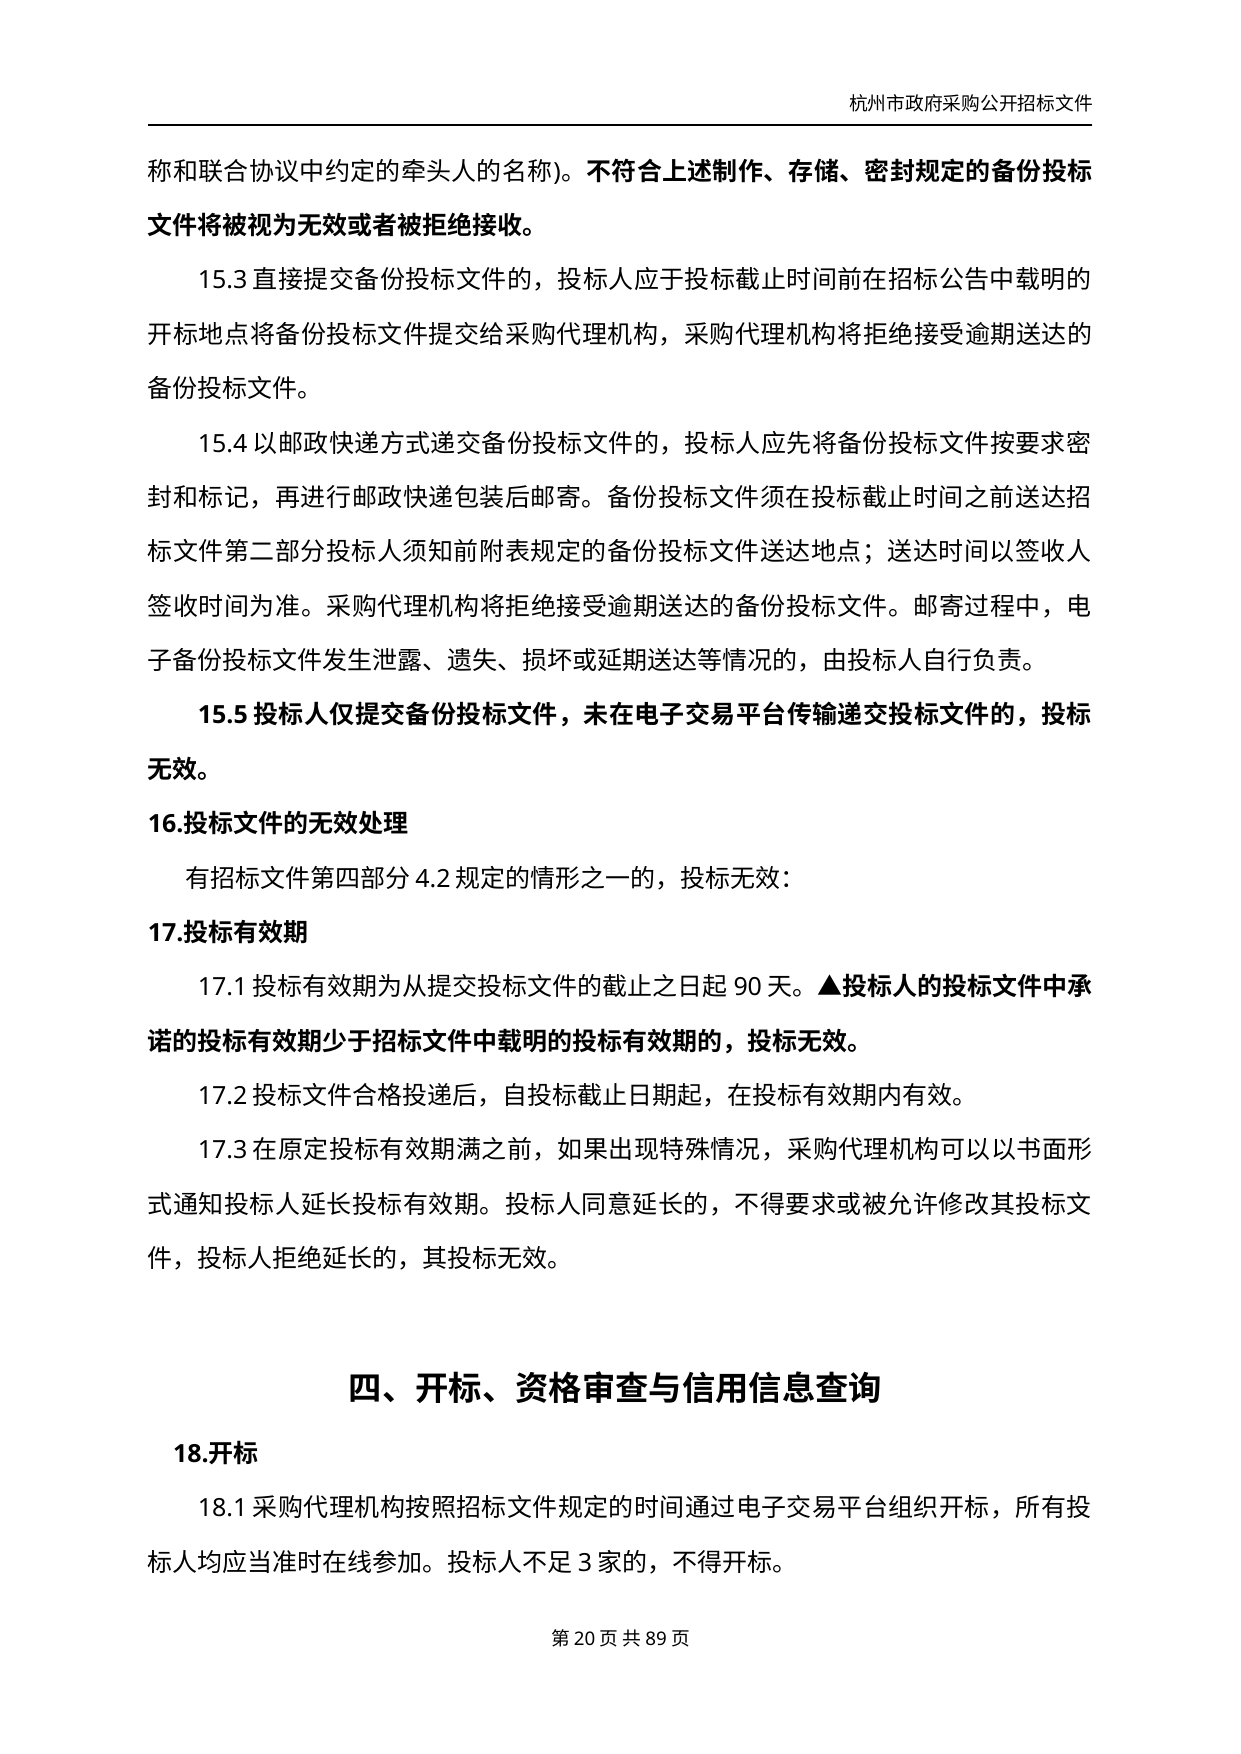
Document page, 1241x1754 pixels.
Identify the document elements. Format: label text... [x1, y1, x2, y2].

text 有招标文件第四部分4.2规定的情形之一的，投标无效： [148, 858, 1092, 894]
text 15.5投标人仅提交备份投标文件，未在电子交易平台传输递交投标文件的，投标无效。 [148, 695, 1092, 786]
text 18.1采购代理机构按照招标文件规定的时间通过电子交易平台组织开标，所有投标人均应当准时在线参加。投标人不足3家的，不得开标。 [148, 1488, 1092, 1578]
text 15.3直接提交备份投标文件的，投标人应于投标截止时间前在招标公告中载明的开标地点将备份投标文件提交给采购代理机构，采购代理机构将拒绝接受逾期送达的备份投标文件。 [148, 260, 1092, 405]
text 16.投标文件的无效处理 [148, 804, 1092, 840]
text 17.3在原定投标有效期满之前，如果出现特殊情况，采购代理机构可以以书面形式通知投标人延长投标有效期。投标人同意延长的，不得要求或被允许修改其投标文件，投标人拒绝延长的，其投标无效。 [148, 1130, 1092, 1275]
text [148, 151, 1092, 242]
text 15.4以邮政快递方式递交备份投标文件的，投标人应先将备份投标文件按要求密封和标记，再进行邮政快递包装后邮寄。备份投标文件须在投标截止时间之前送达招标文件第二部分投标人须知前附表规定的备份投标文件送达地点；送达时间以签收人签收时间为准。采购代理机构将拒绝接受逾期送达的备份投标文件。邮寄过程中，电子备份投标文件发生泄露、遗失、损坏或延期送达等情况的，由投标人自行负责。 [148, 423, 1092, 677]
text 18.开标 [148, 1433, 1092, 1470]
text 17.投标有效期 [148, 912, 1092, 949]
text 四、开标、资格审查与信用信息查询 [148, 1361, 1092, 1409]
text 17.2投标文件合格投递后，自投标截止日期起，在投标有效期内有效。 [148, 1076, 1092, 1112]
text 17.1投标有效期为从提交投标文件的截止之日起90天。▲投标人的投标文件中承诺的投标有效期少于招标文件中载明的投标有效期的，投标无效。 [148, 967, 1092, 1057]
